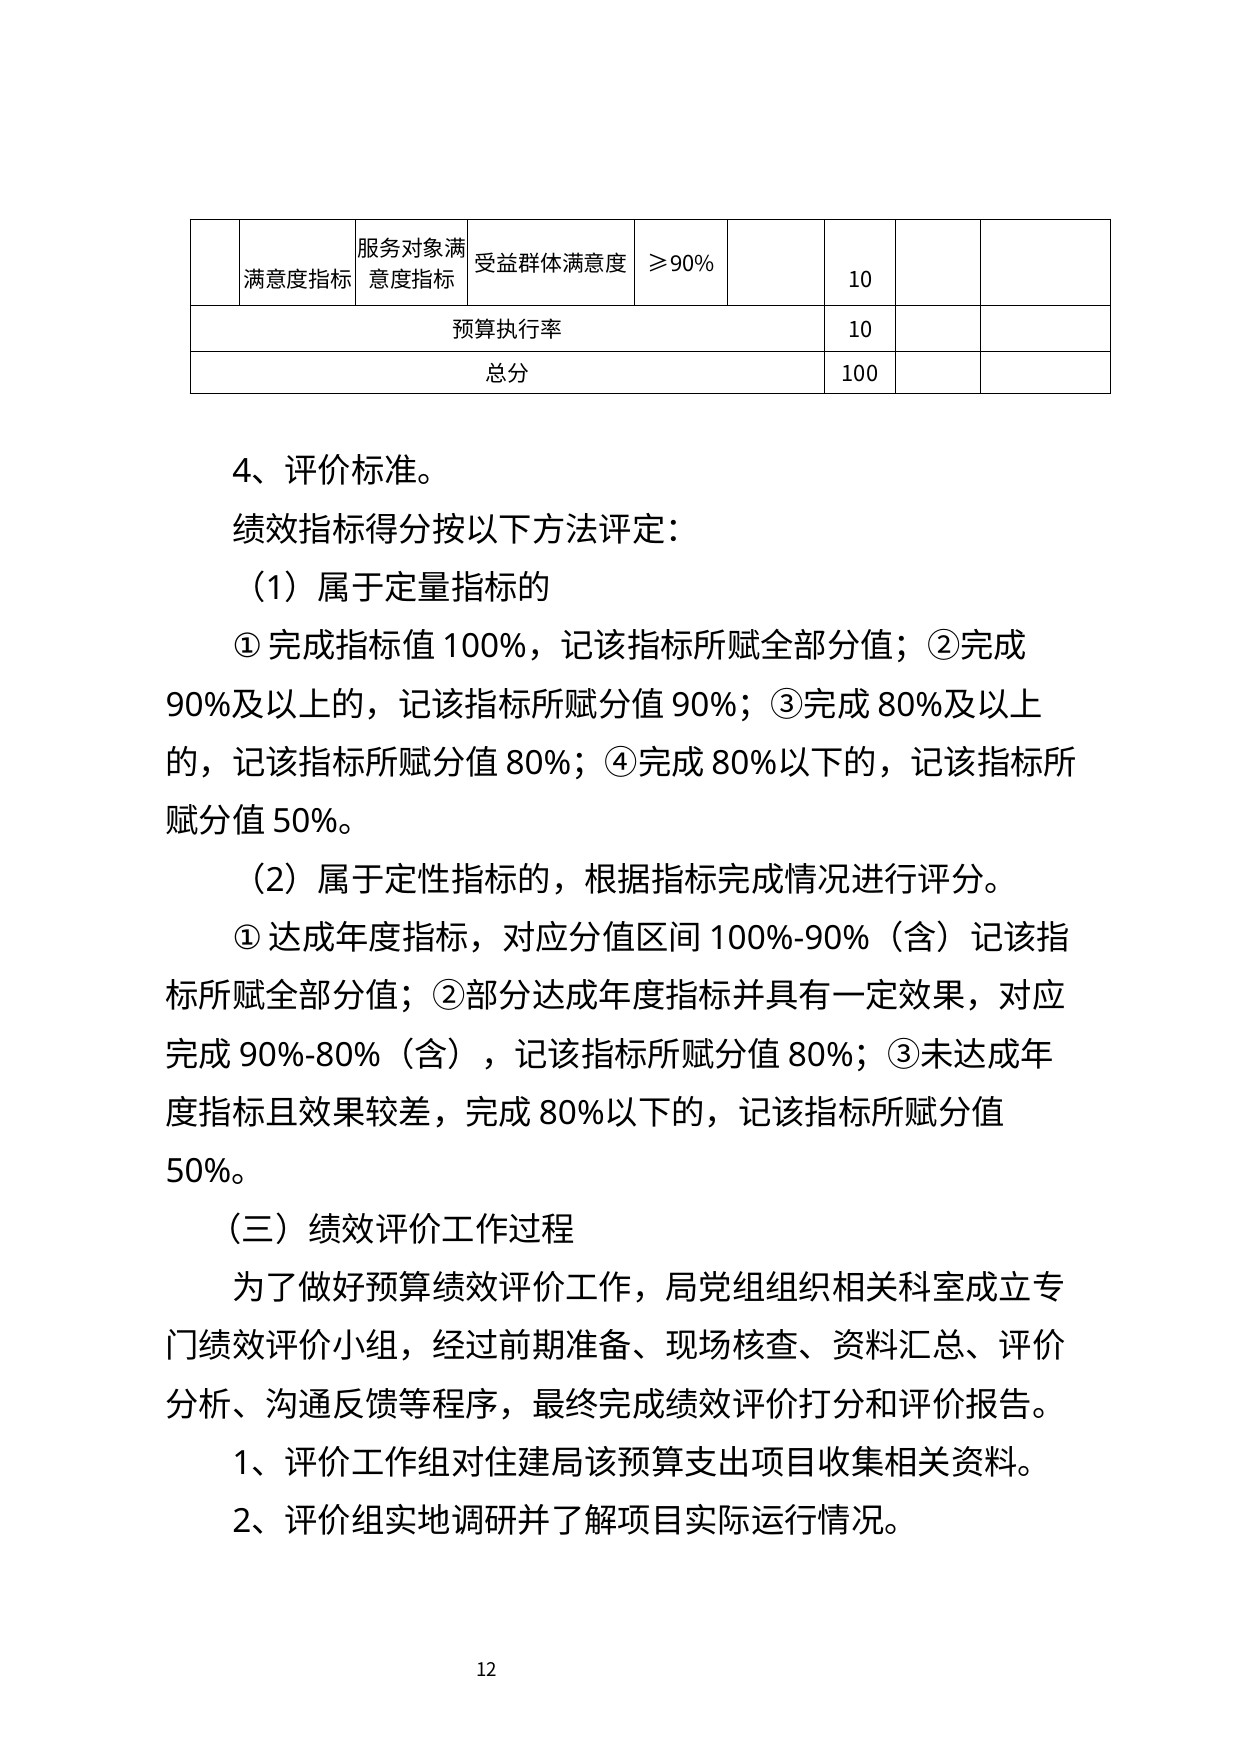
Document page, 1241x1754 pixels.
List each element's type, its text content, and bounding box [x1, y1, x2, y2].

table_cell [981, 352, 1110, 393]
text ①达成年度指标，对应分值区间100%-90%（含）记该指标所赋全部分值；②部分达成年度指标并具有一定效果，对应完成90%-80%（含），记该指标所赋分值80%；③未达成年度指标且效果较差，完成80%以下的，记该指标所赋分值50%。 [165, 903, 1087, 1194]
text 2、评价组实地调研并了解项目实际运行情况。 [165, 1486, 1087, 1544]
table_cell [728, 220, 824, 305]
table_cell ≥90% [635, 220, 727, 305]
text 4、评价标准。 [165, 436, 1087, 494]
text 1、评价工作组对住建局该预算支出项目收集相关资料。 [165, 1428, 1087, 1486]
table_cell [981, 306, 1110, 351]
table_cell 10 [825, 306, 895, 351]
table_cell [896, 306, 980, 351]
text （三）绩效评价工作过程 [165, 1194, 1087, 1253]
text 绩效指标得分按以下方法评定： [165, 494, 1087, 553]
text （1）属于定量指标的 [165, 553, 1087, 611]
table_cell 服务对象满意度指标 [356, 220, 467, 305]
table_cell 预算执行率 [191, 306, 824, 351]
table_cell 总分 [191, 352, 824, 393]
table_cell [981, 220, 1110, 305]
text ①完成指标值100%，记该指标所赋全部分值；②完成90%及以上的，记该指标所赋分值90%；③完成80%及以上的，记该指标所赋分值80%；④完成80%以下的，记该指标所赋分值50%。 [165, 611, 1087, 844]
table_cell [896, 220, 980, 305]
text 为了做好预算绩效评价工作，局党组组织相关科室成立专门绩效评价小组，经过前期准备、现场核查、资料汇总、评价分析、沟通反馈等程序，最终完成绩效评价打分和评价报告。 [165, 1253, 1087, 1428]
table_cell [896, 352, 980, 393]
text （2）属于定性指标的，根据指标完成情况进行评分。 [165, 844, 1087, 903]
table_cell 100 [825, 352, 895, 393]
table_cell 受益群体满意度 [468, 220, 634, 305]
table_cell 满意度指标 [240, 220, 355, 305]
table_cell 10 [825, 220, 895, 305]
